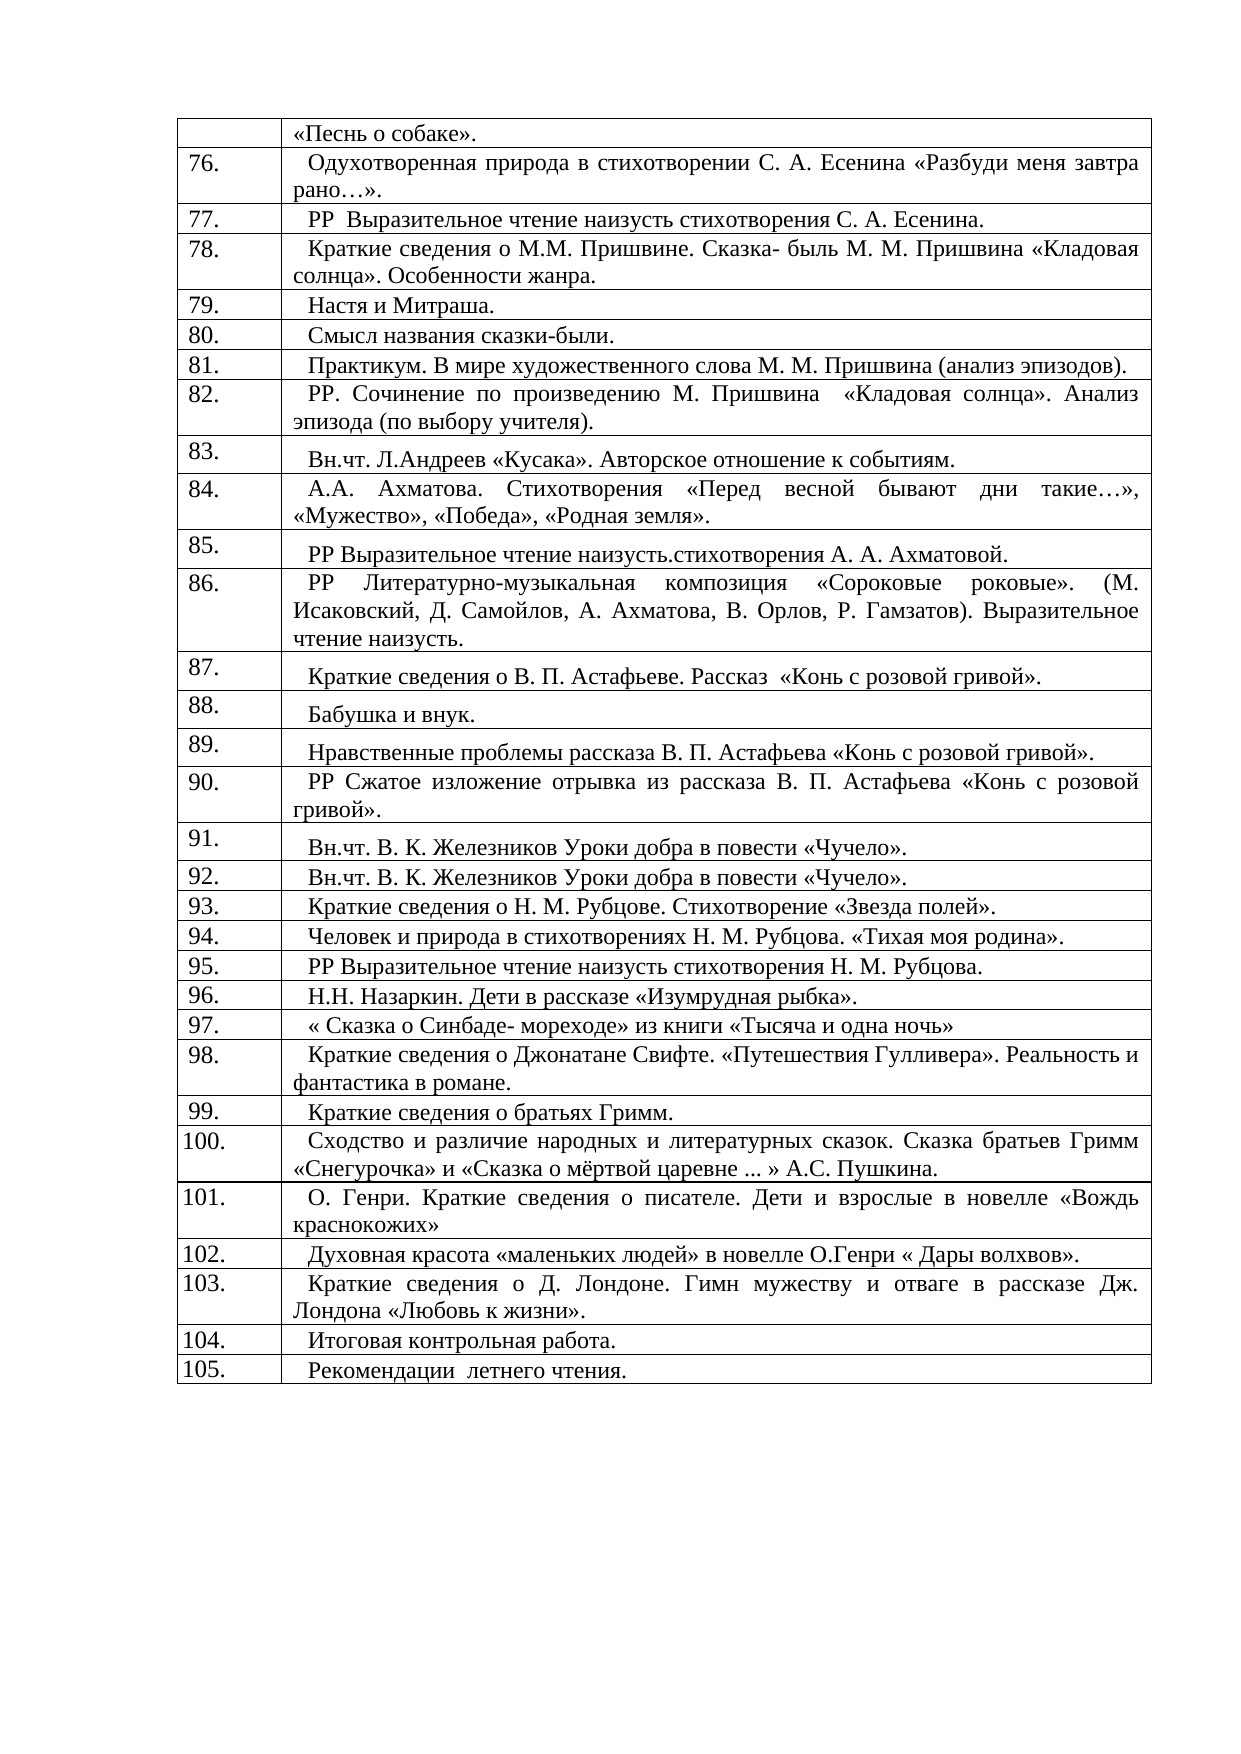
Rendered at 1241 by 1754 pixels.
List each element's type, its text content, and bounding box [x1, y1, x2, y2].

table_cell [178, 290, 281, 319]
table_cell [178, 652, 281, 689]
table_cell О. Генри. Краткие сведения о писателе. Дети и взрослые в новелле «Вождь краснокожих» [282, 1183, 1151, 1238]
table_cell [178, 436, 281, 473]
table_cell РР Сжатое изложение отрывка из рассказа В. П. Астафьева «Конь с розовой гривой». [282, 767, 1151, 822]
table_cell [178, 729, 281, 766]
table_cell [178, 921, 281, 950]
table_cell Итоговая контрольная работа. [282, 1325, 1151, 1353]
table_cell Краткие сведения о Джонатане Свифте. «Путешествия Гулливера». Реальность и фантастика в романе. [282, 1040, 1151, 1095]
table_cell Человек и природа в стихотворениях Н. М. Рубцова. «Тихая моя родина». [282, 921, 1151, 950]
table_cell РР Выразительное чтение наизусть стихотворения С. А. Есенина. [282, 204, 1151, 233]
table_cell [178, 861, 281, 890]
table_cell Бабушка и внук. [282, 691, 1151, 728]
table_cell [178, 234, 281, 289]
table_cell Вн.чт. Л.Андреев «Кусака». Авторское отношение к событиям. [282, 436, 1151, 473]
table_cell Краткие сведения о М.М. Пришвине. Сказка- быль М. М. Пришвина «Кладовая солнца». Особенности жанра. [282, 234, 1151, 289]
table_cell [178, 204, 281, 233]
table_cell Сходство и различие народных и литературных сказок. Сказка братьев Гримм «Снегурочка» и «Сказка о мёртвой царевне ... » А.С. Пушкина. [282, 1126, 1151, 1181]
table_cell [178, 1183, 281, 1238]
table_cell РР Литературно-музыкальная композиция «Сороковые роковые». (М. Исаковский, Д. Самойлов, А. Ахматова, В. Орлов, Р. Гамзатов). Выразительное чтение наизусть. [282, 569, 1151, 651]
table_cell А.А. Ахматова. Стихотворения «Перед весной бывают дни такие…», «Мужество», «Победа», «Родная земля». [282, 474, 1151, 529]
table_cell [178, 119, 281, 147]
table_cell [178, 1239, 281, 1267]
table_cell Нравственные проблемы рассказа В. П. Астафьева «Конь с розовой гривой». [282, 729, 1151, 766]
table_cell Настя и Митраша. [282, 290, 1151, 319]
table_cell Н.Н. Назаркин. Дети в рассказе «Изумрудная рыбка». [282, 981, 1151, 1009]
table_cell « Сказка о Синбаде- мореходе» из книги «Тысяча и одна ночь» [282, 1010, 1151, 1039]
table_cell [178, 530, 281, 567]
table_cell РР. Сочинение по произведению М. Пришвина «Кладовая солнца». Анализ эпизода (по выбору учителя). [282, 380, 1151, 435]
table_cell [178, 1325, 281, 1353]
table_cell [178, 1040, 281, 1095]
table_cell [178, 148, 281, 203]
table_cell [178, 350, 281, 378]
table_cell [178, 1126, 281, 1181]
table_cell [178, 320, 281, 349]
table_cell Рекомендации летнего чтения. [282, 1355, 1151, 1383]
table_cell Вн.чт. В. К. Железников Уроки добра в повести «Чучело». [282, 861, 1151, 890]
table_cell [178, 1096, 281, 1125]
table_cell РР Выразительное чтение наизусть.стихотворения А. А. Ахматовой. [282, 530, 1151, 567]
table_cell Вн.чт. В. К. Железников Уроки добра в повести «Чучело». [282, 823, 1151, 860]
table_cell [178, 380, 281, 435]
table_cell [178, 474, 281, 529]
table_cell Краткие сведения о В. П. Астафьеве. Рассказ «Конь с розовой гривой». [282, 652, 1151, 689]
table_cell Краткие сведения о Н. М. Рубцове. Стихотворение «Звезда полей». [282, 891, 1151, 920]
table_cell [178, 981, 281, 1009]
table_cell [178, 569, 281, 651]
table_cell [178, 891, 281, 920]
table_cell [178, 767, 281, 822]
table_cell Краткие сведения о братьях Гримм. [282, 1096, 1151, 1125]
table_cell [178, 1010, 281, 1039]
table_cell Практикум. В мире художественного слова М. М. Пришвина (анализ эпизодов). [282, 350, 1151, 378]
table_cell Смысл названия сказки-были. [282, 320, 1151, 349]
table_cell [178, 823, 281, 860]
table_cell Духовная красота «маленьких людей» в новелле О.Генри « Дары волхвов». [282, 1239, 1151, 1267]
table_cell Краткие сведения о Д. Лондоне. Гимн мужеству и отваге в рассказе Дж. Лондона «Любовь к жизни». [282, 1269, 1151, 1324]
table_cell [178, 691, 281, 728]
table_cell [178, 1269, 281, 1324]
table_cell Одухотворенная природа в стихотворении С. А. Есенина «Разбуди меня завтра рано…». [282, 148, 1151, 203]
table_cell [178, 1355, 281, 1383]
table_cell [178, 951, 281, 979]
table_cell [282, 119, 1151, 147]
table_cell РР Выразительное чтение наизусть стихотворения Н. М. Рубцова. [282, 951, 1151, 979]
